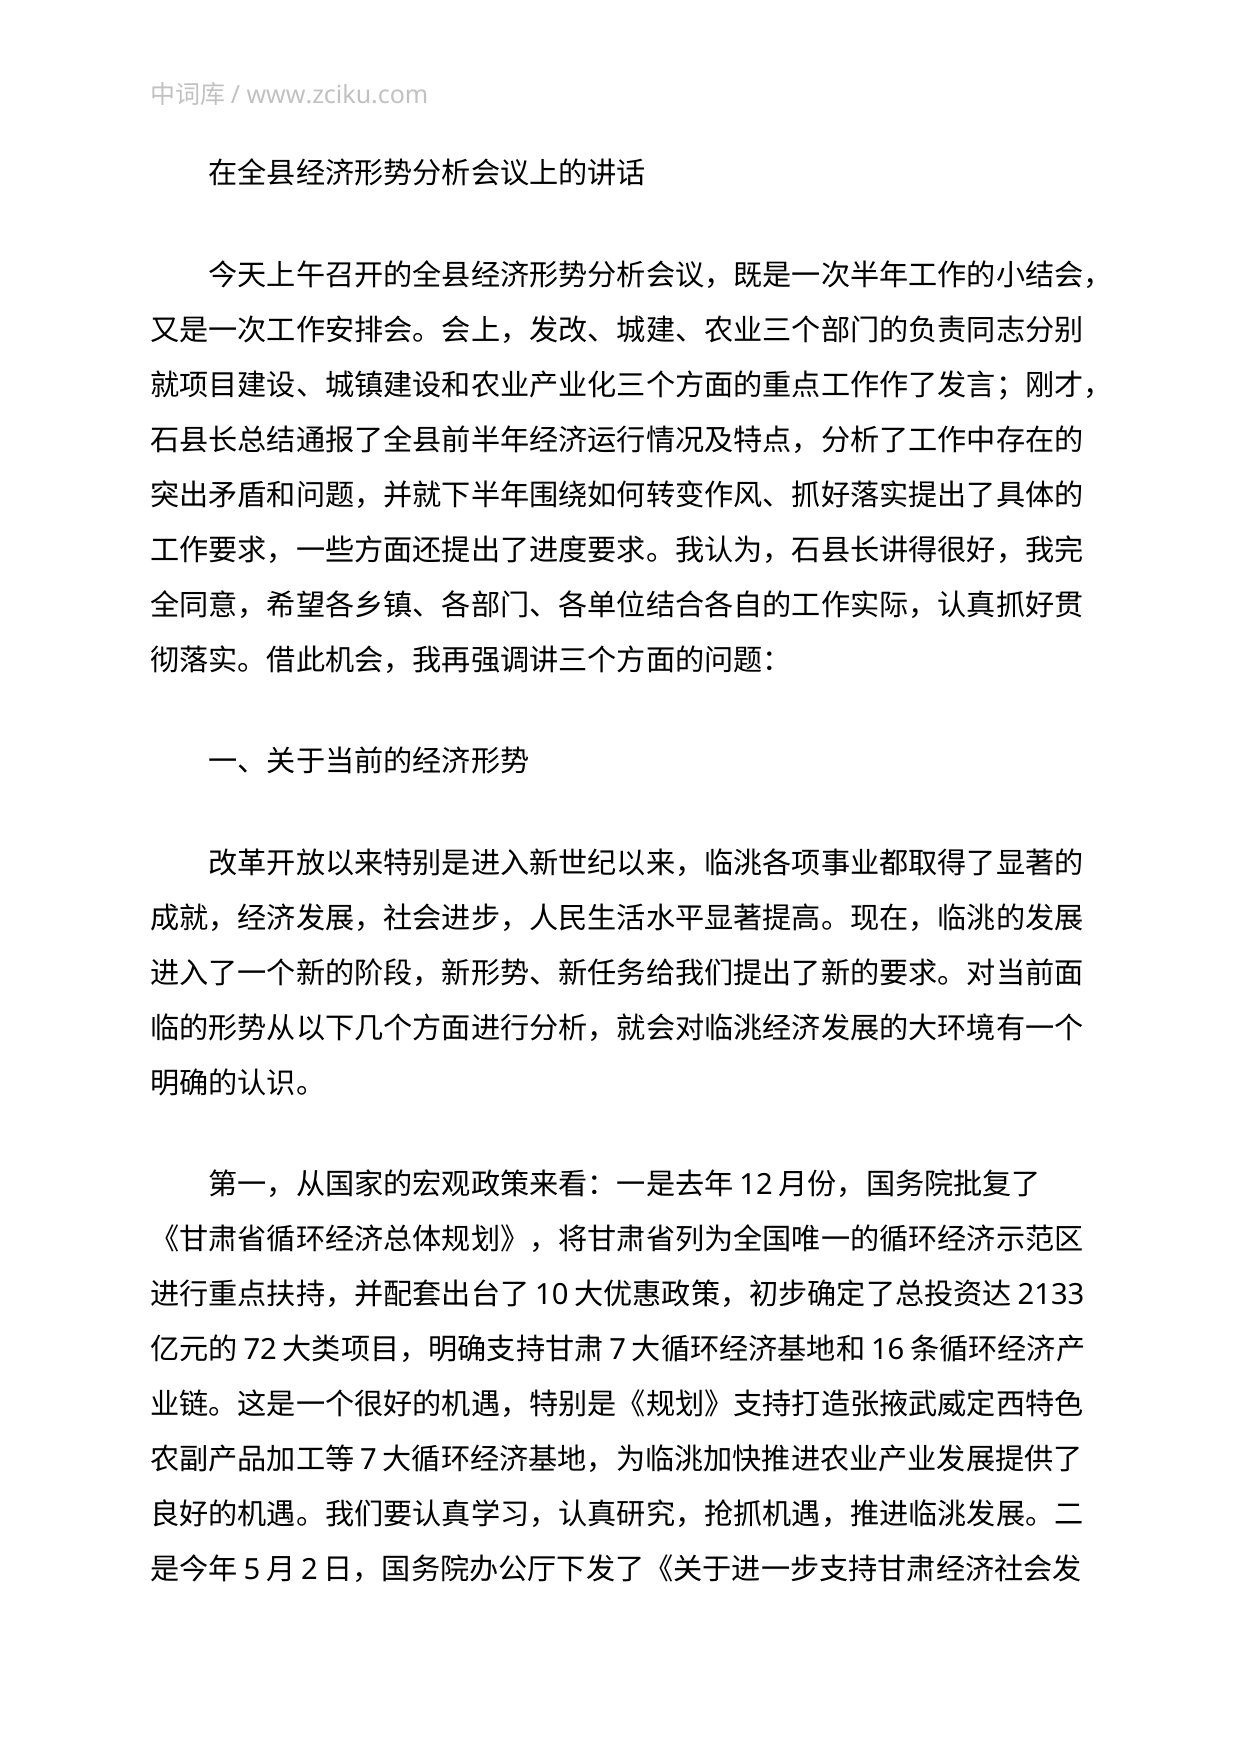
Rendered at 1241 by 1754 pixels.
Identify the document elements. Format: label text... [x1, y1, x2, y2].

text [150, 1161, 1090, 1588]
text 改革开放以来特别是进入新世纪以来，临洮各项事业都取得了显著的成就，经济发展，社会进步，人民生活水平显著提高。现在，临洮的发展进入了一个新的阶段，新形势、新任务给我们提出了新的要求。对当前面临的形势从以下几个方面进行分析，就会对临洮经济发展的大环境有一个明确的认识。 [150, 839, 1090, 1101]
text 今天上午召开的全县经济形势分析会议，既是一次半年工作的小结会，又是一次工作安排会。会上，发改、城建、农业三个部门的负责同志分别就项目建设、城镇建设和农业产业化三个方面的重点工作作了发言；刚才，石县长总结通报了全县前半年经济运行情况及特点，分析了工作中存在的突出矛盾和问题，并就下半年围绕如何转变作风、抓好落实提出了具体的工作要求，一些方面还提出了进度要求。我认为，石县长讲得很好，我完全同意，希望各乡镇、各部门、各单位结合各自的工作实际，认真抓好贯彻落实。借此机会，我再强调讲三个方面的问题： [150, 252, 1090, 678]
text 在全县经济形势分析会议上的讲话 [150, 150, 1090, 192]
text 一、关于当前的经济形势 [150, 738, 1090, 780]
